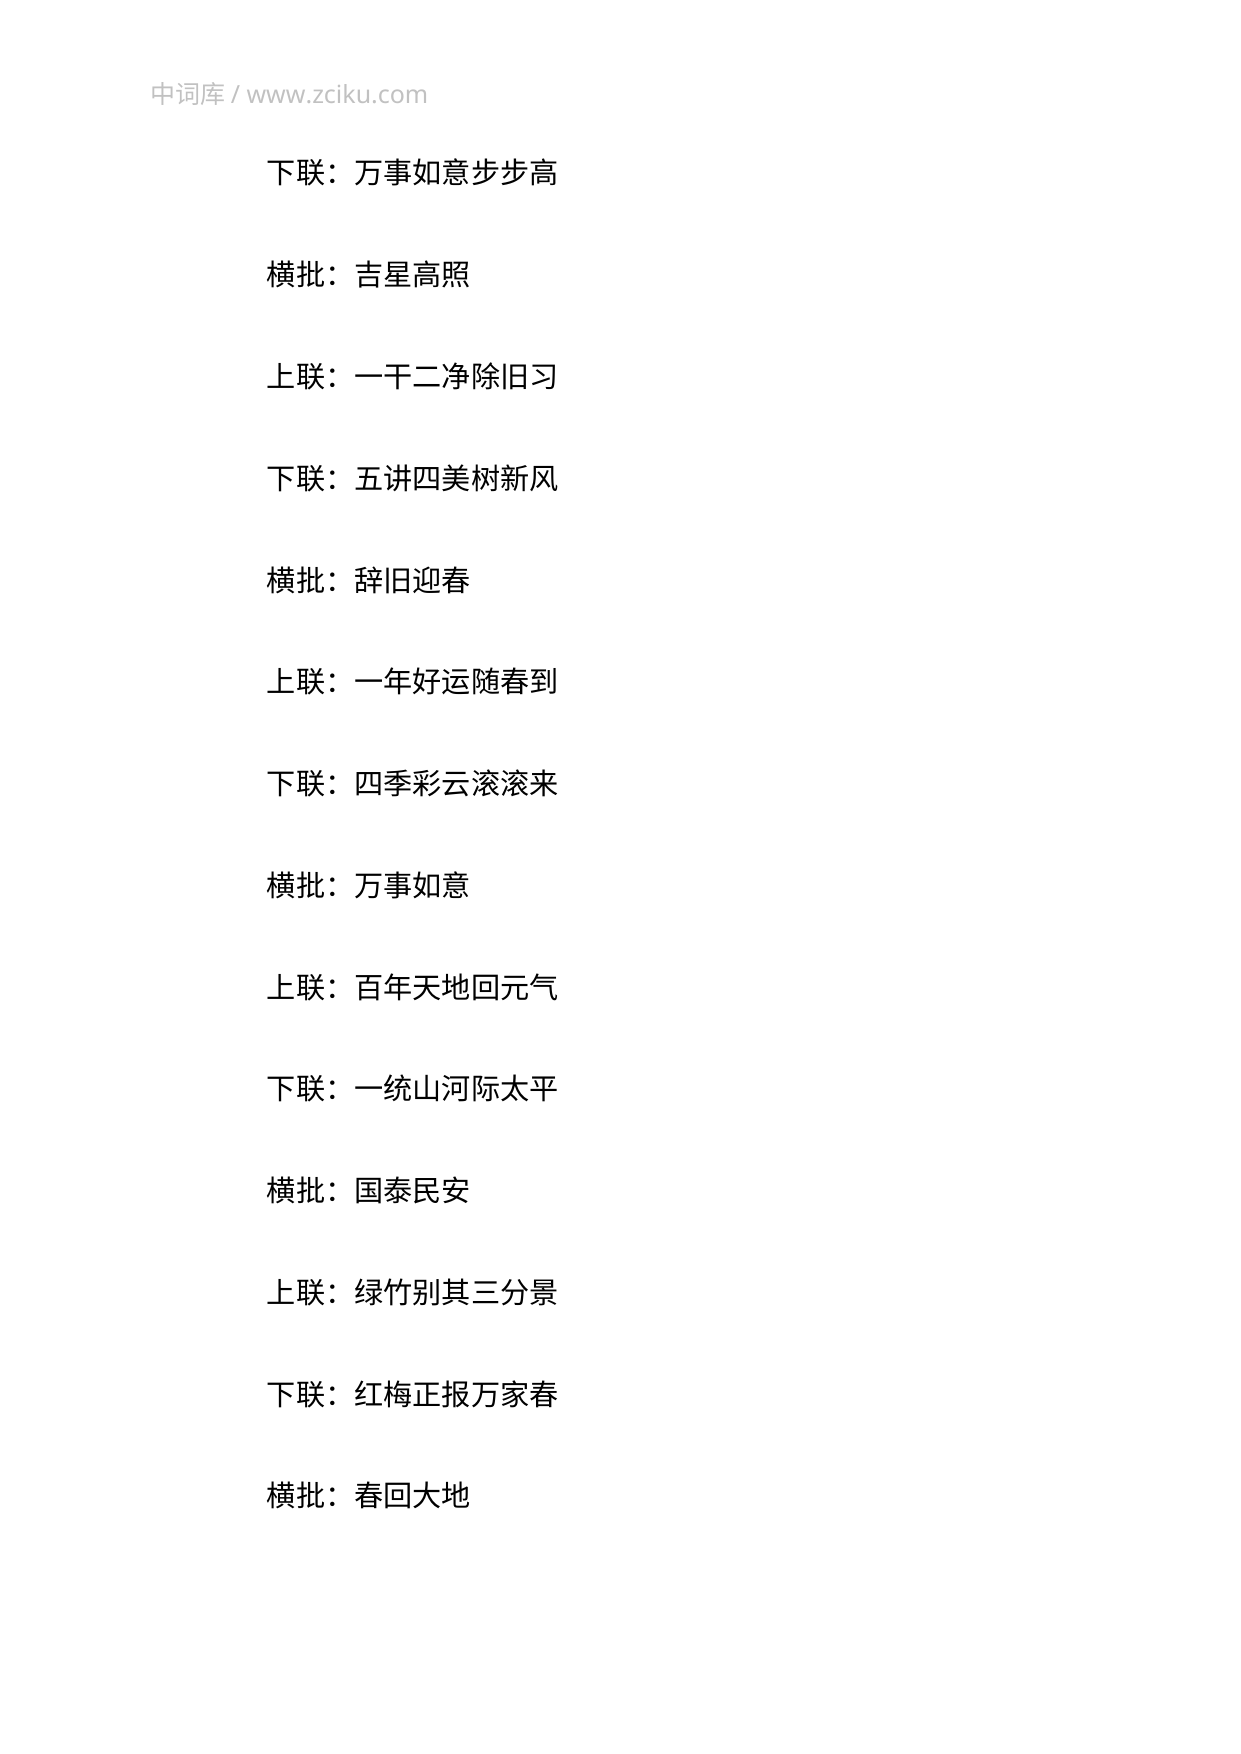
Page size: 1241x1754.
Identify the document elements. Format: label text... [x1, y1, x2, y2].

text 上联：一年好运随春到 [150, 659, 1090, 701]
text 上联：绿竹别其三分景 [150, 1269, 1090, 1312]
text 上联：一干二净除旧习 [150, 353, 1090, 396]
text 横批：春回大地 [150, 1473, 1090, 1515]
text 下联：一统山河际太平 [150, 1066, 1090, 1108]
text 下联：五讲四美树新风 [150, 455, 1090, 498]
text 横批：国泰民安 [150, 1168, 1090, 1210]
text 下联：红梅正报万家春 [150, 1371, 1090, 1413]
text 下联：四季彩云滚滚来 [150, 761, 1090, 803]
text 上联：百年天地回元气 [150, 964, 1090, 1006]
text 下联：万事如意步步高 [150, 150, 1090, 192]
text 横批：万事如意 [150, 862, 1090, 905]
text 横批：吉星高照 [150, 252, 1090, 294]
text 横批：辞旧迎春 [150, 557, 1090, 599]
